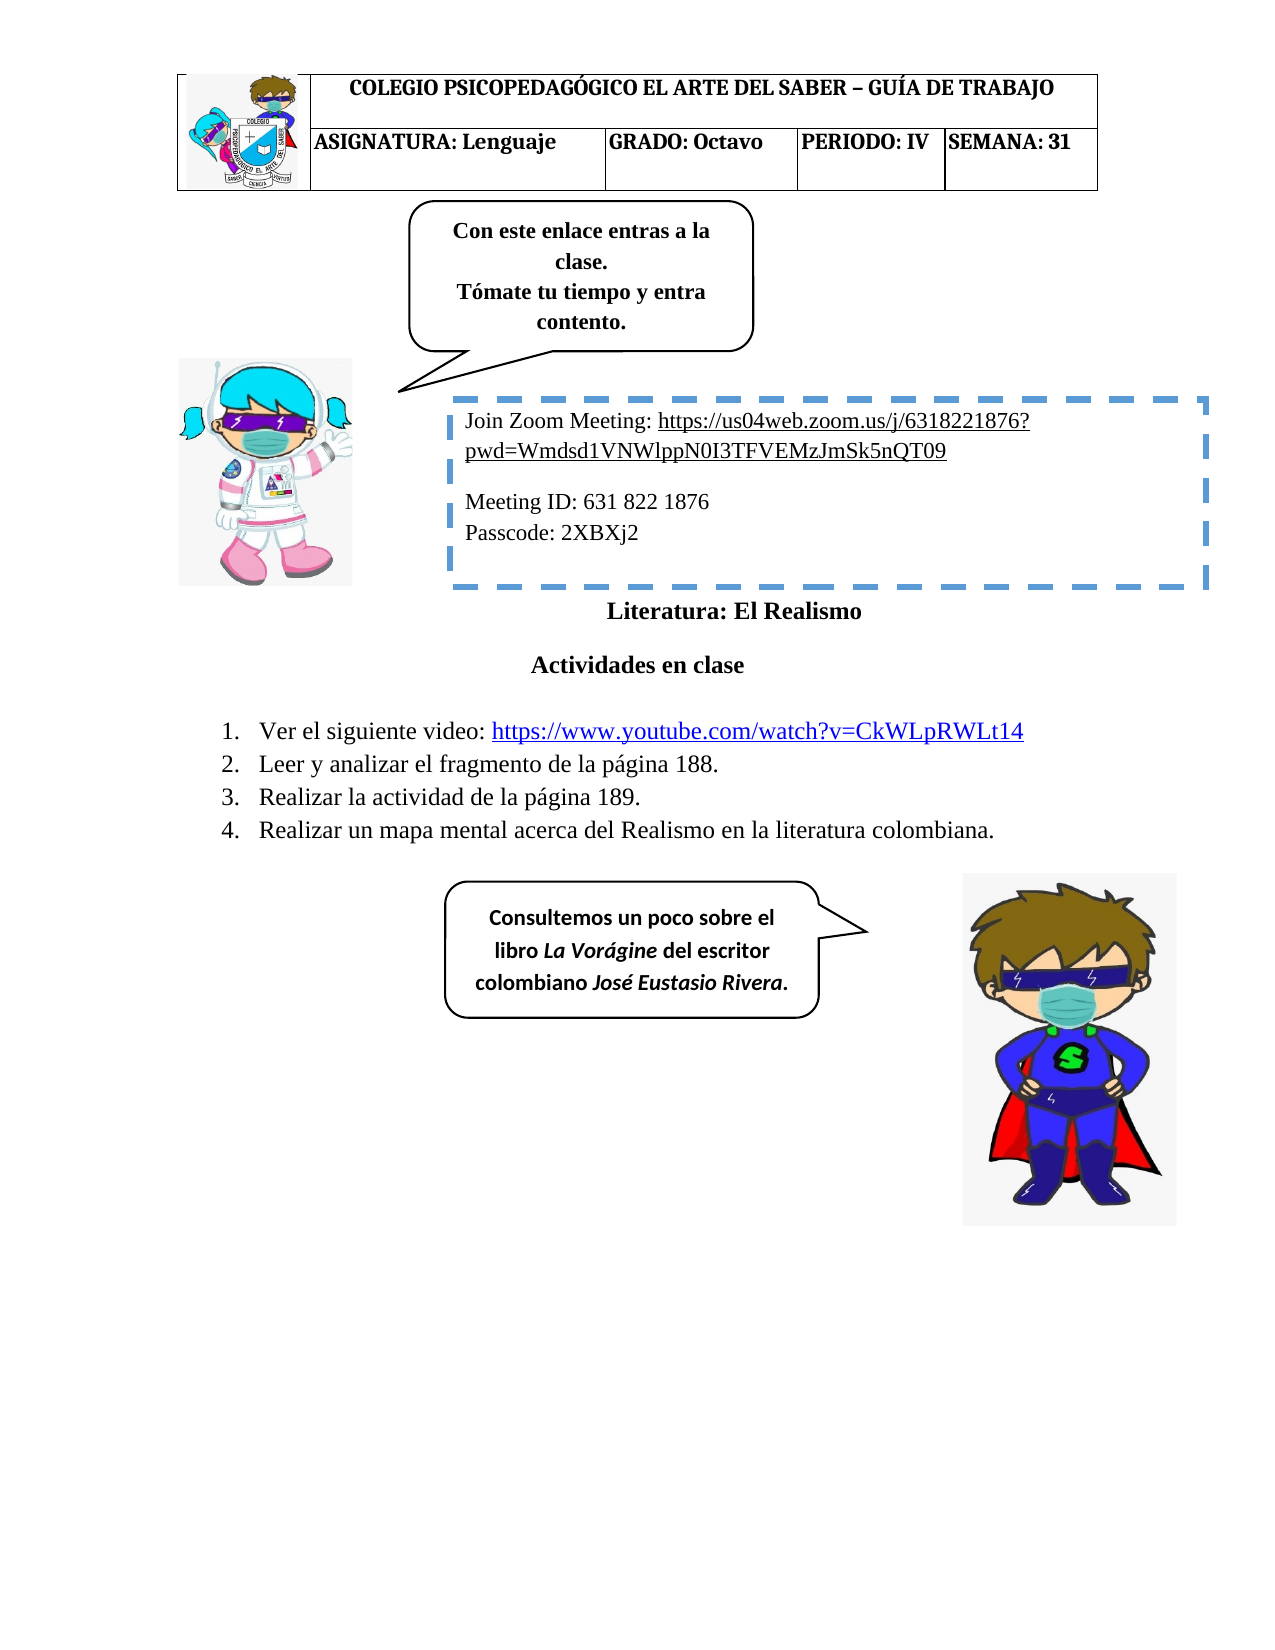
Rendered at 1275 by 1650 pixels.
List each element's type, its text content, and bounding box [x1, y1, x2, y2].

text Literatura: El Realismo [177, 596, 1098, 625]
list Ver el siguiente video: https://www.youtube.com/watch?v=CkWLpRWLt14 [221, 716, 1098, 745]
picture [186, 74, 298, 189]
list Realizar un mapa mental acerca del Realismo en la literatura colombiana. [221, 815, 1098, 844]
picture [177, 358, 352, 584]
list Realizar la actividad de la página 189. [221, 782, 1098, 811]
picture [961, 873, 1177, 1224]
list Leer y analizar el fragmento de la página 188. [221, 749, 1098, 778]
text Actividades en clase [177, 650, 1098, 679]
